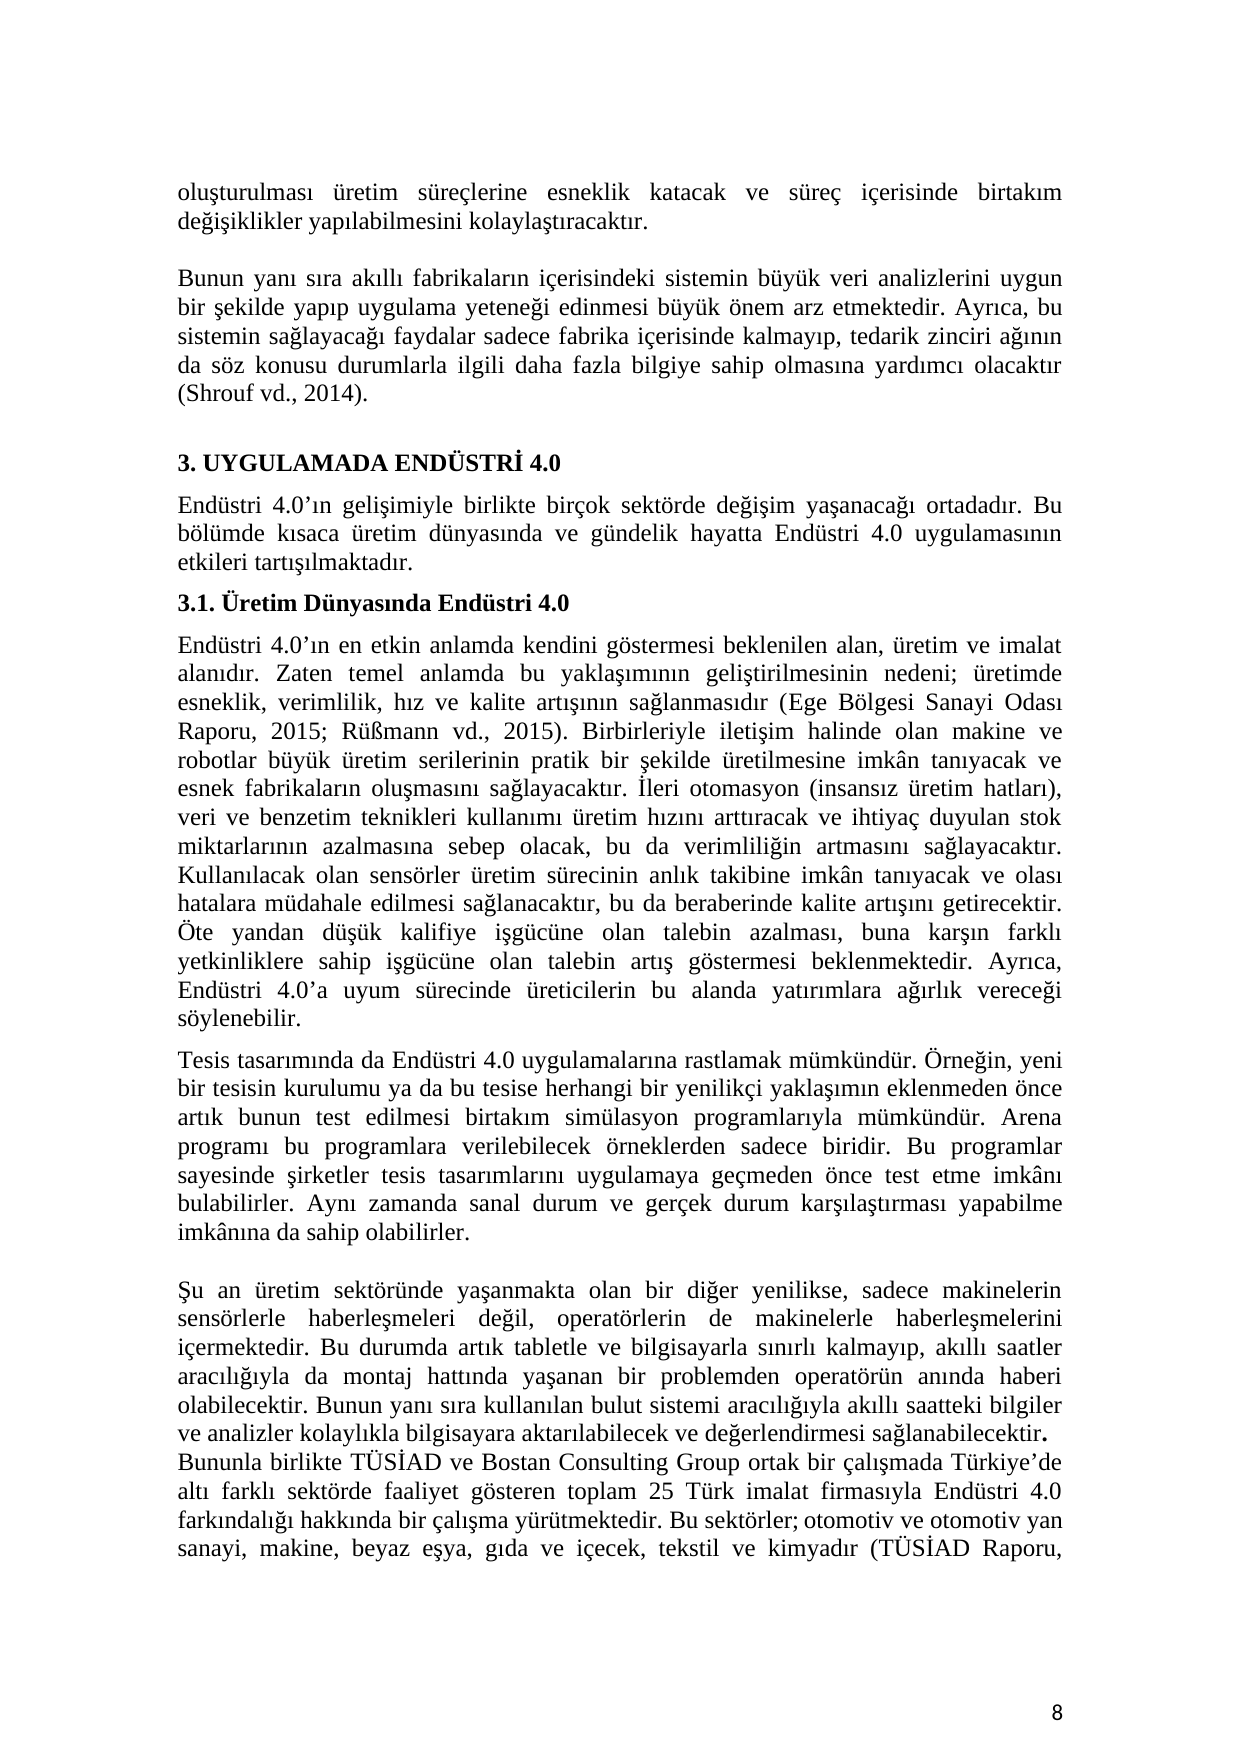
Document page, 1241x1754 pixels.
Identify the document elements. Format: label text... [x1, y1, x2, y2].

subtitle 3.1. Üretim Dünyasında Endüstri 4.0 [177, 588, 1063, 617]
text Endüstri 4.0’ın en etkin anlamda kendini göstermesi beklenilen alan, üretim ve imalat alanıdır. Zaten temel anlamda bu yaklaşımının geliştirilmesinin nedeni; üretimde esneklik, verimlilik, hız ve kalite artışının sağlanmasıdır (Ege Bölgesi Sanayi Odası Raporu, 2015; Rüßmann vd., 2015). Birbirleriyle iletişim halinde olan makine ve robotlar büyük üretim serilerinin pratik bir şekilde üretilmesine imkân tanıyacak ve esnek fabrikaların oluşmasını sağlayacaktır. İleri otomasyon (insansız üretim hatları), veri ve benzetim teknikleri kullanımı üretim hızını arttıracak ve ihtiyaç duyulan stok miktarlarının azalmasına sebep olacak, bu da verimliliğin artmasını sağlayacaktır. Kullanılacak olan sensörler üretim sürecinin anlık takibine imkân tanıyacak ve olası hatalara müdahale edilmesi sağlanacaktır, bu da beraberinde kalite artışını getirecektir. Öte yandan düşük kalifiye işgücüne olan talebin azalması, buna karşın farklı yetkinliklere sahip işgücüne olan talebin artış göstermesi beklenmektedir. Ayrıca, Endüstri 4.0’a uyum sürecinde üreticilerin bu alanda yatırımlara ağırlık vereceği söylenebilir. [177, 630, 1063, 1032]
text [177, 1447, 1063, 1562]
text Tesis tasarımında da Endüstri 4.0 uygulamalarına rastlamak mümkündür. Örneğin, yeni bir tesisin kurulumu ya da bu tesise herhangi bir yenilikçi yaklaşımın eklenmeden önce artık bunun test edilmesi birtakım simülasyon programlarıyla mümkündür. Arena programı bu programlara verilebilecek örneklerden sadece biridir. Bu programlar sayesinde şirketler tesis tasarımlarını uygulamaya geçmeden önce test etme imkânı bulabilirler. Aynı zamanda sanal durum ve gerçek durum karşılaştırması yapabilme imkânına da sahip olabilirler. [177, 1045, 1063, 1246]
text Bunun yanı sıra akıllı fabrikaların içerisindeki sistemin büyük veri analizlerini uygun bir şekilde yapıp uygulama yeteneği edinmesi büyük önem arz etmektedir. Ayrıca, bu sistemin sağlayacağı faydalar sadece fabrika içerisinde kalmayıp, tedarik zinciri ağının da söz konusu durumlarla ilgili daha fazla bilgiye sahip olmasına yardımcı olacaktır (Shrouf vd., 2014). [177, 263, 1063, 407]
subtitle 3. UYGULAMADA ENDÜSTRİ 4.0 [177, 448, 1063, 477]
text Şu an üretim sektöründe yaşanmakta olan bir diğer yenilikse, sadece makinelerin sensörlerle haberleşmeleri değil, operatörlerin de makinelerle haberleşmelerini içermektedir. Bu durumda artık tabletle ve bilgisayarla sınırlı kalmayıp, akıllı saatler aracılığıyla da montaj hattında yaşanan bir problemden operatörün anında haberi olabilecektir. Bunun yanı sıra kullanılan bulut sistemi aracılığıyla akıllı saatteki bilgiler ve analizler kolaylıkla bilgisayara aktarılabilecek ve değerlendirmesi sağlanabilecektir. [177, 1275, 1063, 1447]
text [177, 177, 1063, 235]
text Endüstri 4.0’ın gelişimiyle birlikte birçok sektörde değişim yaşanacağı ortadadır. Bu bölümde kısaca üretim dünyasında ve gündelik hayatta Endüstri 4.0 uygulamasının etkileri tartışılmaktadır. [177, 490, 1063, 576]
